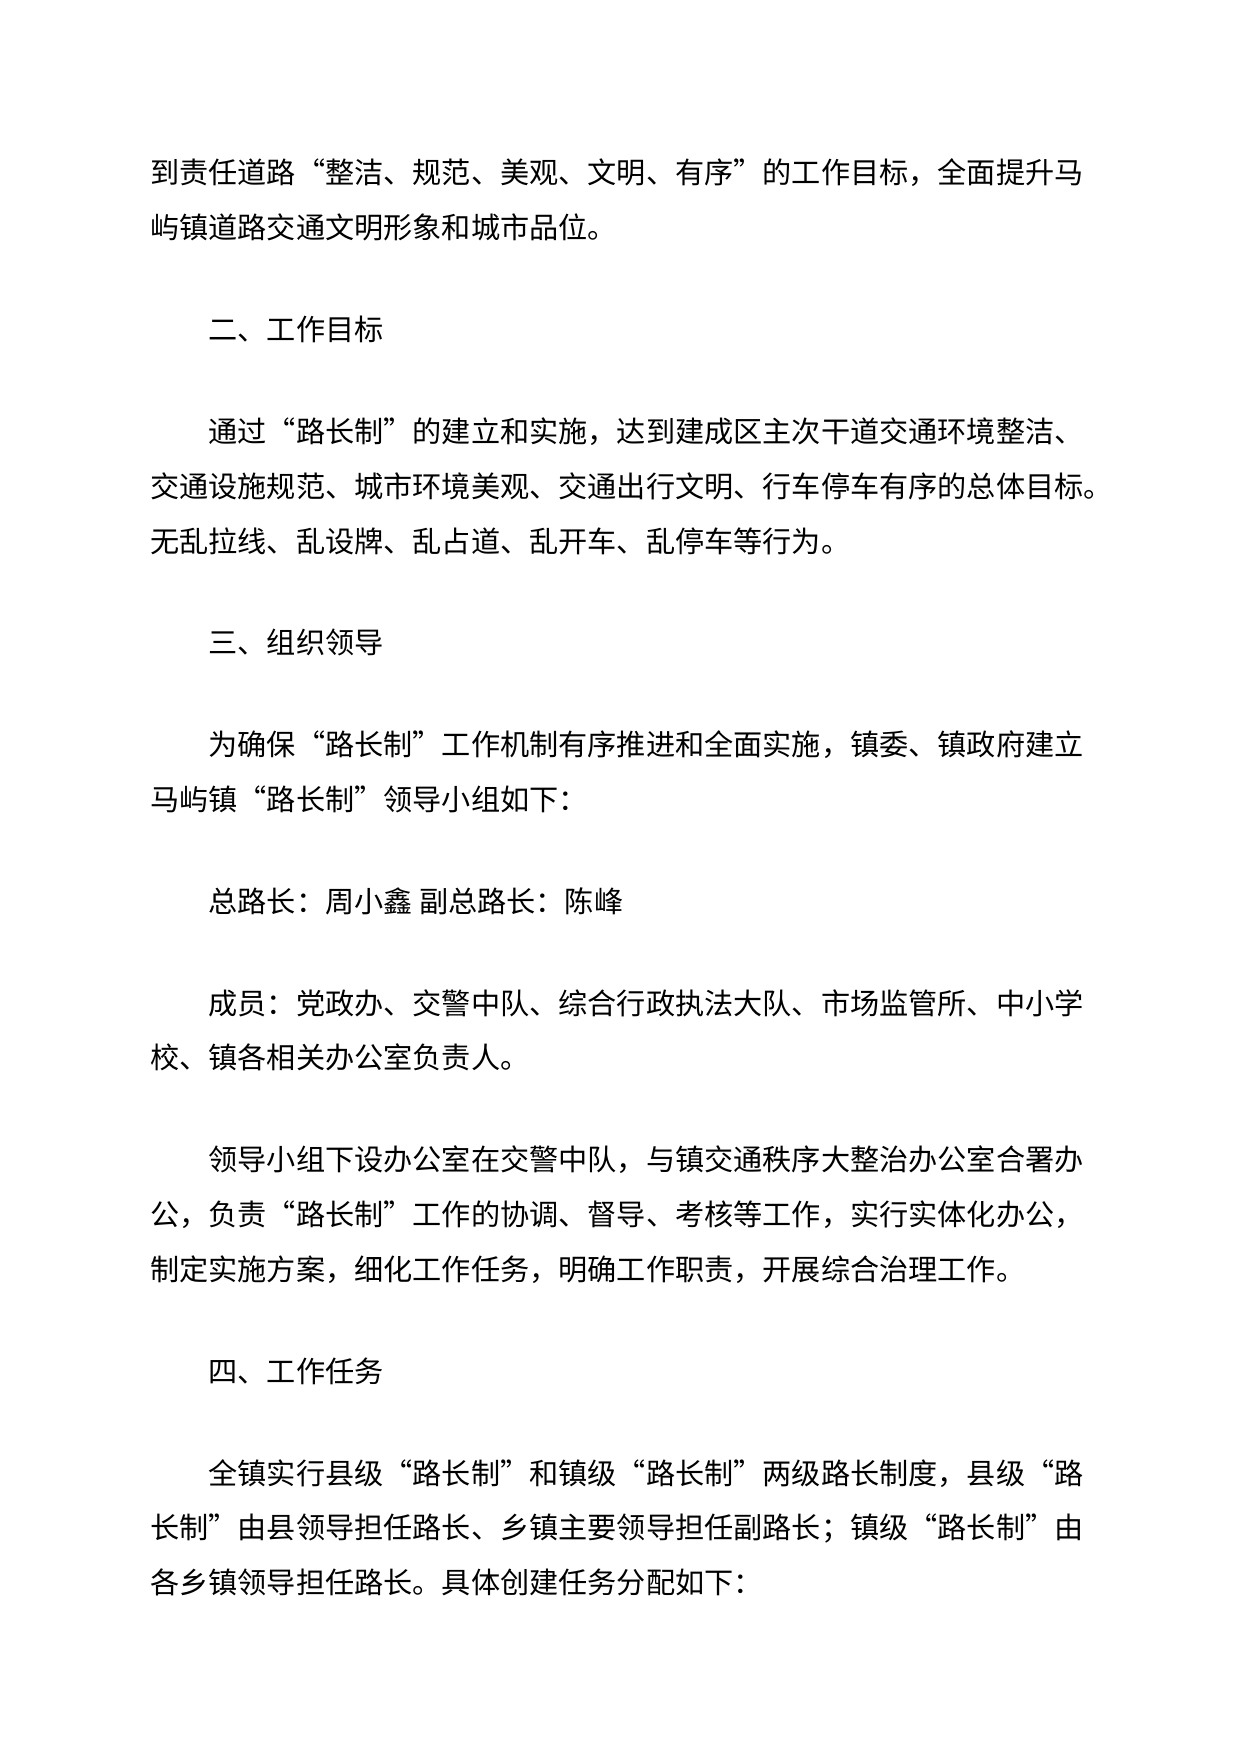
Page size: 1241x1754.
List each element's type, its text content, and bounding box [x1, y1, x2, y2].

text 四、工作任务 [150, 1348, 1090, 1391]
text 三、组织领导 [150, 620, 1090, 662]
text 为确保“路长制”工作机制有序推进和全面实施，镇委、镇政府建立马屿镇“路长制”领导小组如下： [150, 722, 1090, 819]
text 总路长：周小鑫 副总路长：陈峰 [150, 878, 1090, 921]
text 成员：党政办、交警中队、综合行政执法大队、市场监管所、中小学校、镇各相关办公室负责人。 [150, 980, 1090, 1077]
text 二、工作目标 [150, 307, 1090, 349]
text 领导小组下设办公室在交警中队，与镇交通秩序大整治办公室合署办公，负责“路长制”工作的协调、督导、考核等工作，实行实体化办公，制定实施方案，细化工作任务，明确工作职责，开展综合治理工作。 [150, 1137, 1090, 1289]
text 全镇实行县级“路长制”和镇级“路长制”两级路长制度，县级“路长制”由县领导担任路长、乡镇主要领导担任副路长；镇级“路长制”由各乡镇领导担任路长。具体创建任务分配如下： [150, 1450, 1090, 1602]
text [150, 150, 1090, 247]
text 通过“路长制”的建立和实施，达到建成区主次干道交通环境整洁、交通设施规范、城市环境美观、交通出行文明、行车停车有序的总体目标。无乱拉线、乱设牌、乱占道、乱开车、乱停车等行为。 [150, 408, 1090, 561]
